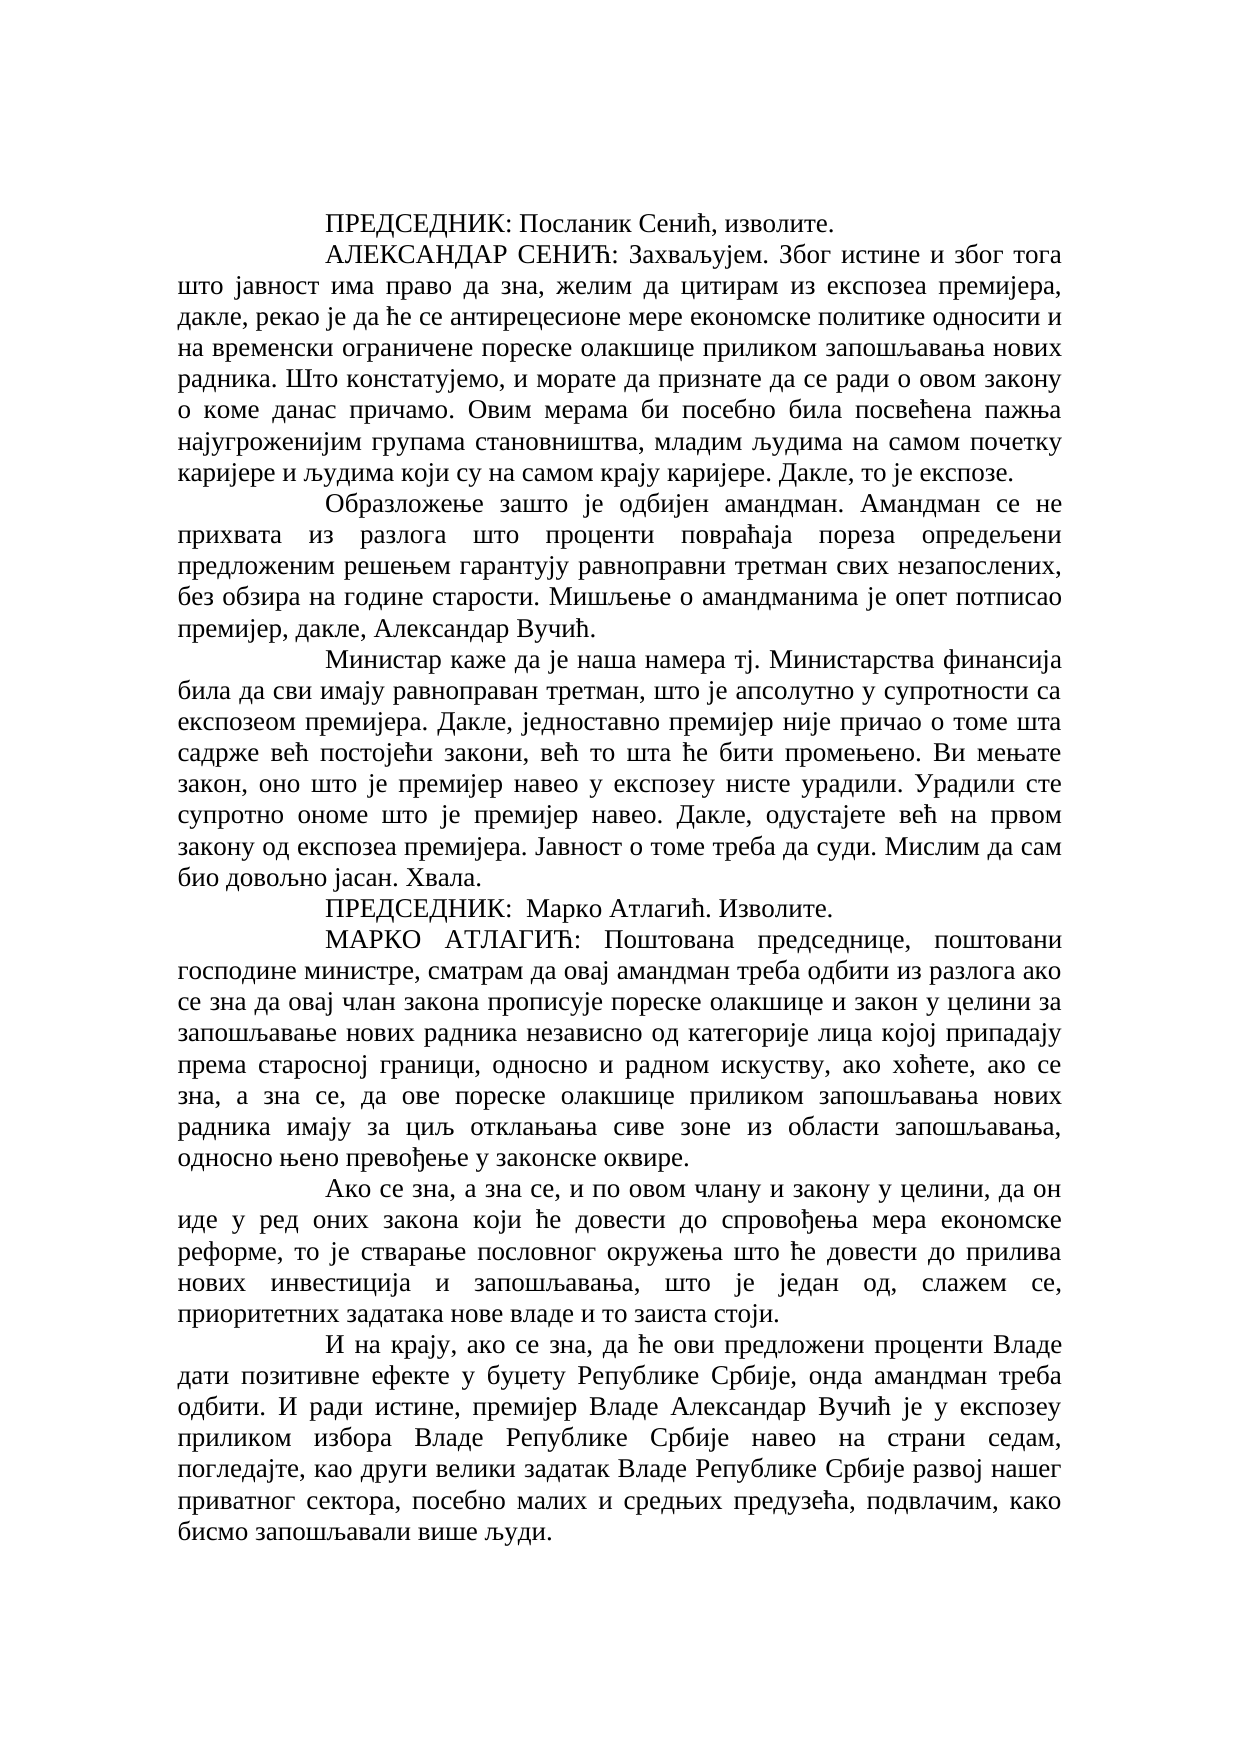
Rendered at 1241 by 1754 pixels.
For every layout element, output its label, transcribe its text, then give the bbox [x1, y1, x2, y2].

text АЛЕКСАНДАР СЕНИЋ: Захваљујем. Због истине и због тога што јавност има право да зна, желим да цитирам из експозеа премијера, дакле, рекао је да ће се антирецесионе мере економске политике односити и на временски ограничене пореске олакшице приликом запошљавања нових радника. Што констатујемо, и морате да признате да се ради о овом закону о коме данас причамо. Овим мерама би посебно била посвећена пажња најугроженијим групама становништва, младим људима на самом почетку каријере и људима који су на самом крају каријере. Дакле, то је експозе. [177, 238, 1063, 487]
text Ако се зна, а зна се, и по овом члану и закону у целини, да он иде у ред оних закона који ће довести до спровођења мера економске реформе, то је стварање пословног окружења што ће довести до прилива нових инвестиција и запошљавања, што је један од, слажем се, приоритетних задатака нове владе и то заиста стоји. [177, 1172, 1063, 1328]
text Образложење зашто је одбијен амандман. Амандман се не прихвата из разлога што проценти повраћаја пореза опредељени предложеним решењем гарантују равноправни третман свих незапослених, без обзира на године старости. Мишљење о амандманима је опет потписао премијер, дакле, Александар Вучић. [177, 487, 1063, 643]
text ПРЕДСЕДНИК: Марко Атлагић. Изволите. [177, 892, 1063, 923]
text МАРКО АТЛАГИЋ: Поштована председнице, поштовани господине министре, сматрам да овај амандман треба одбити из разлога ако се зна да овај члан закона прописује пореске олакшице и закон у целини за запошљавање нових радника независно од категорије лица којој припадају према старосној граници, односно и радном искуству, ако хоћете, ако се зна, а зна се, да ове пореске олакшице приликом запошљавања нових радника имају за циљ отклањања сиве зоне из области запошљавања, односно њено превођење у законске оквире. [177, 923, 1063, 1172]
text Министар каже да је наша намера тј. Министарства финансија била да сви имају равноправан третман, што је апсолутно у супротности са експозеом премијера. Дакле, једноставно премијер није причао о томе шта садрже већ постојећи закони, већ то шта ће бити промењено. Ви мењате закон, оно што је премијер навео у експозеу нисте урадили. Урадили сте супротно ономе што је премијер навео. Дакле, одустајете већ на првом закону од експозеа премијера. Јавност о томе треба да суди. Мислим да сам био довољно јасан. Хвала. [177, 643, 1063, 892]
text ПРЕДСЕДНИК: Посланик Сенић, изволите. [177, 207, 1063, 238]
text И на крају, ако се зна, да ће ови предложени проценти Владе дати позитивне ефекте у буџету Републике Србије, онда амандман треба одбити. И ради истине, премијер Владе Александар Вучић је у експозеу приликом избора Владе Републике Србије навео на страни седам, погледајте, као други велики задатак Владе Републике Србије развој нашег приватног сектора, посебно малих и средњих предузећа, подвлачим, како бисмо запошљавали више људи. [177, 1328, 1063, 1546]
